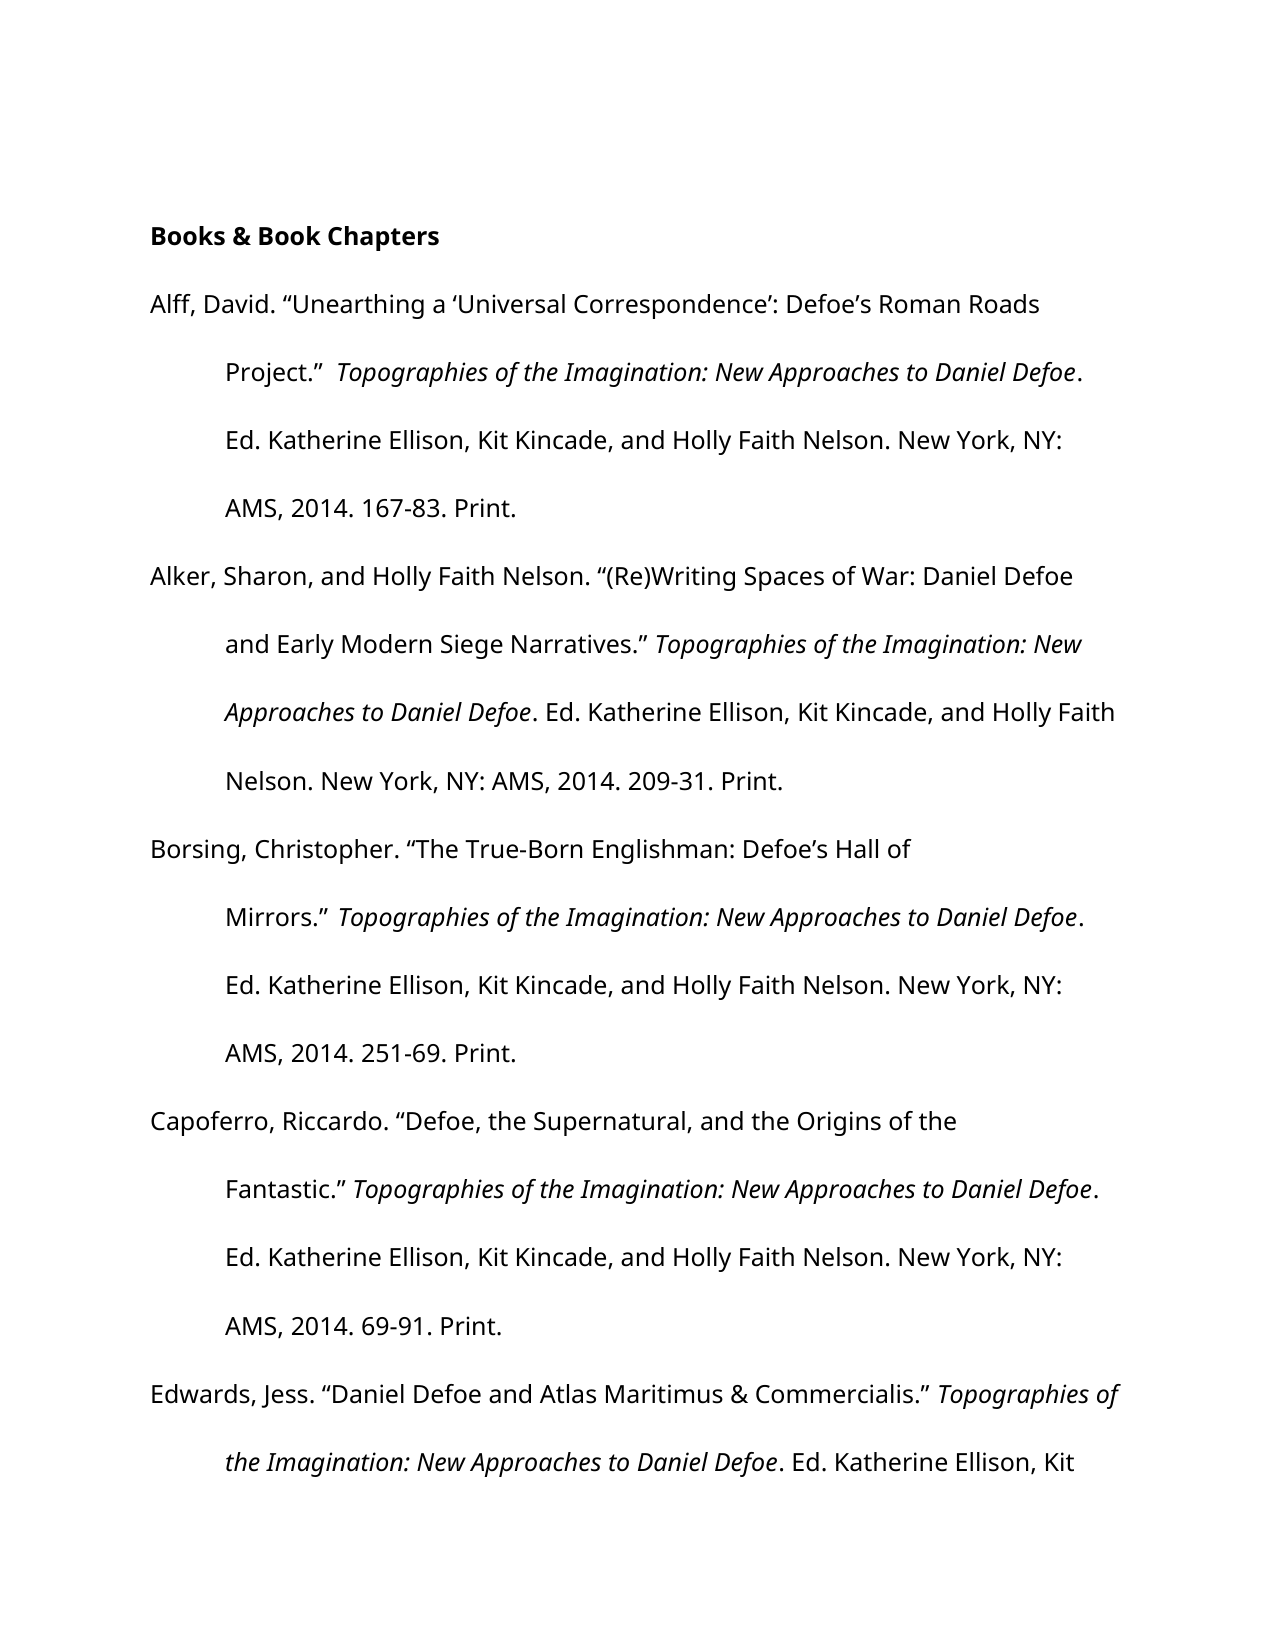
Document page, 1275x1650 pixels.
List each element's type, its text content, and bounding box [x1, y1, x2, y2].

text Capoferro, Riccardo. “Defoe, the Supernatural, and the Origins of the Fantastic.” Topographies of the Imagination: New Approaches to Daniel Defoe. Ed. Katherine Ellison, Kit Kincade, and Holly Faith Nelson. New York, NY: AMS, 2014. 69-91. Print. [150, 1104, 1125, 1342]
text Borsing, Christopher. “The True-Born Englishman: Defoe’s Hall of Mirrors.” Topographies of the Imagination: New Approaches to Daniel Defoe. Ed. Katherine Ellison, Kit Kincade, and Holly Faith Nelson. New York, NY: AMS, 2014. 251-69. Print. [150, 831, 1125, 1070]
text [150, 1376, 1125, 1478]
text Alff, David. “Unearthing a ‘Universal Correspondence’: Defoe’s Roman Roads Project.” Topographies of the Imagination: New Approaches to Daniel Defoe. Ed. Katherine Ellison, Kit Kincade, and Holly Faith Nelson. New York, NY: AMS, 2014. 167-83. Print. [150, 286, 1125, 525]
text Alker, Sharon, and Holly Faith Nelson. “(Re)Writing Spaces of War: Daniel Defoe and Early Modern Siege Narratives.” Topographies of the Imagination: New Approaches to Daniel Defoe. Ed. Katherine Ellison, Kit Kincade, and Holly Faith Nelson. New York, NY: AMS, 2014. 209-31. Print. [150, 559, 1125, 797]
text Books & Book Chapters [150, 218, 1125, 252]
